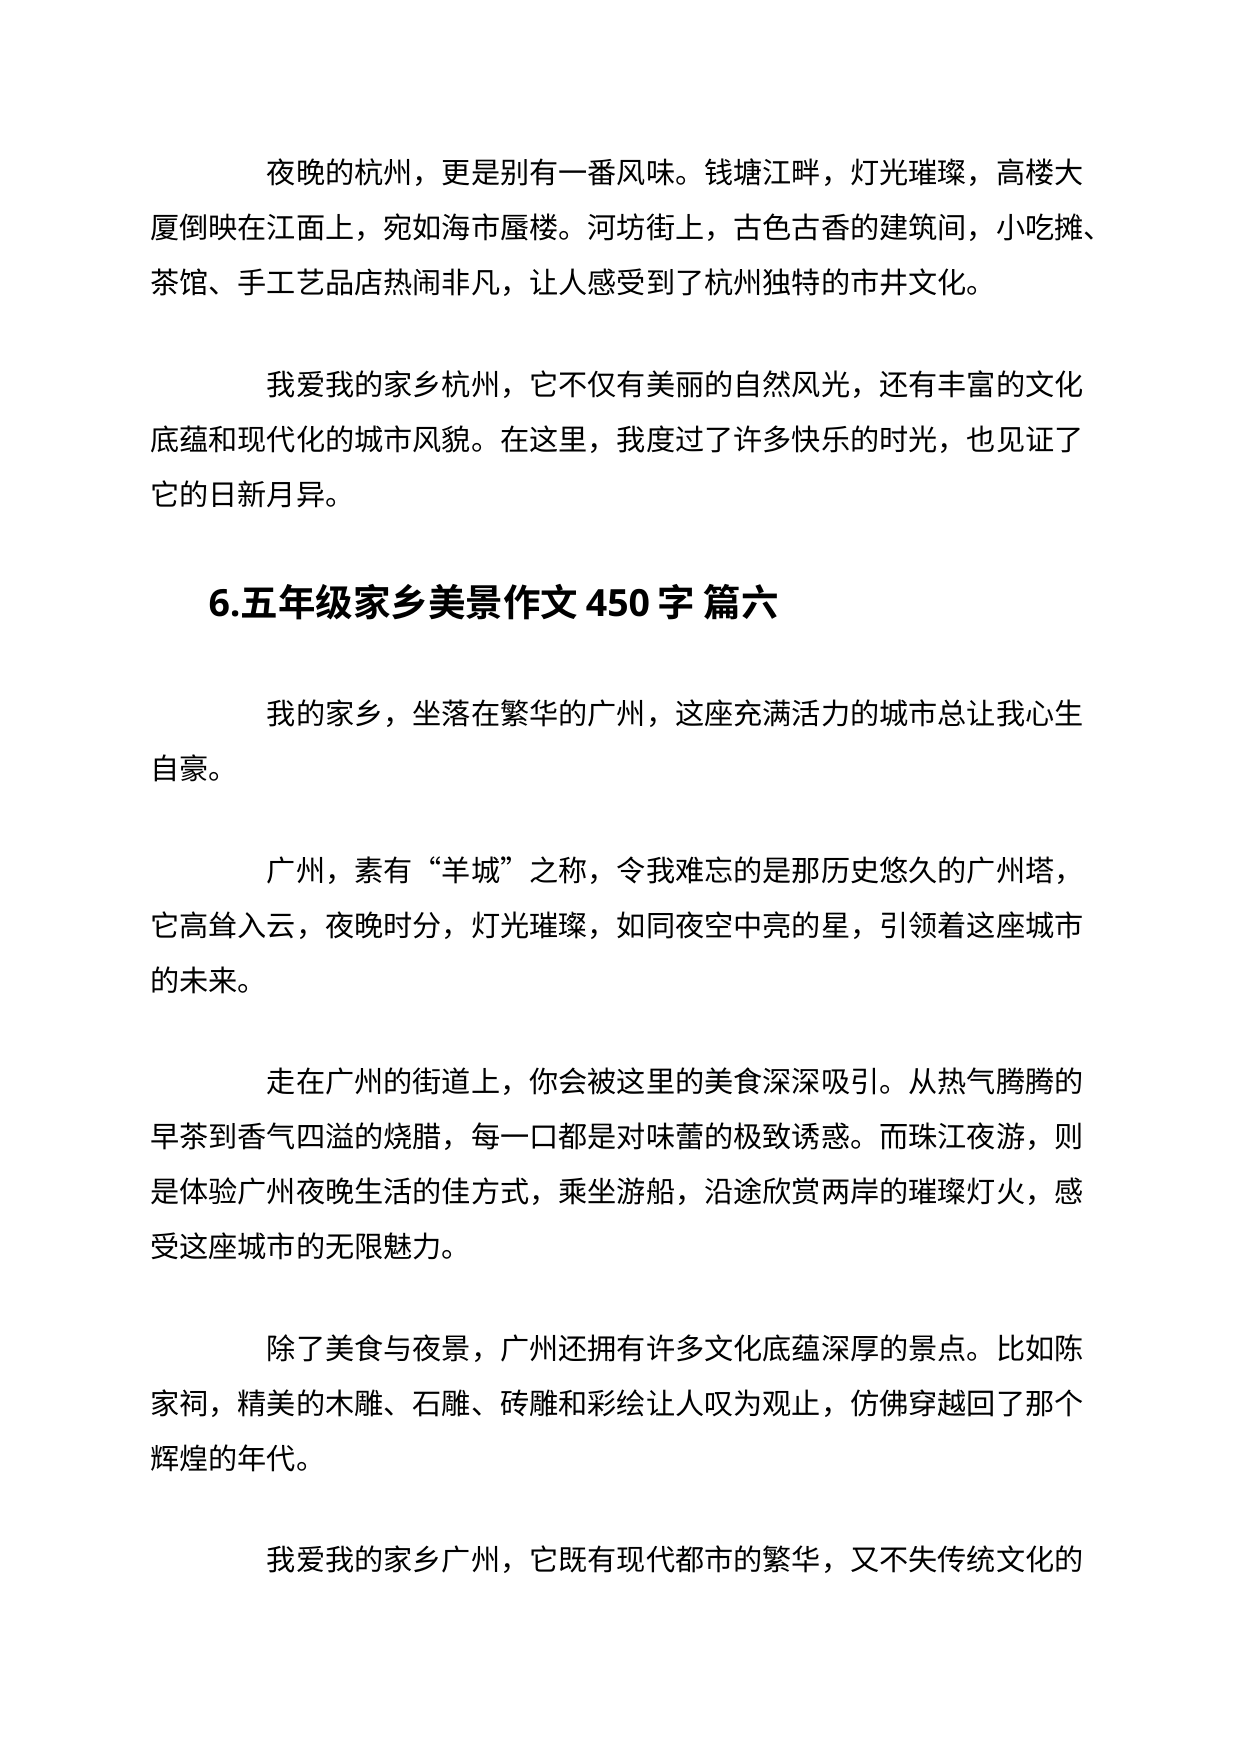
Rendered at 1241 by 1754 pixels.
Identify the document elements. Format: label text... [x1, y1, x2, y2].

text 我的家乡，坐落在繁华的广州，这座充满活力的城市总让我心生自豪。 [150, 691, 1090, 788]
text 广州，素有“羊城”之称，令我难忘的是那历史悠久的广州塔，它高耸入云，夜晚时分，灯光璀璨，如同夜空中亮的星，引领着这座城市的未来。 [150, 847, 1090, 999]
text 夜晚的杭州，更是别有一番风味。钱塘江畔，灯光璀璨，高楼大厦倒映在江面上，宛如海市蜃楼。河坊街上，古色古香的建筑间，小吃摊、茶馆、手工艺品店热闹非凡，让人感受到了杭州独特的市井文化。 [150, 150, 1090, 302]
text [150, 1537, 1090, 1579]
text 我爱我的家乡杭州，它不仅有美丽的自然风光，还有丰富的文化底蕴和现代化的城市风貌。在这里，我度过了许多快乐的时光，也见证了它的日新月异。 [150, 362, 1090, 514]
text 除了美食与夜景，广州还拥有许多文化底蕴深厚的景点。比如陈家祠，精美的木雕、石雕、砖雕和彩绘让人叹为观止，仿佛穿越回了那个辉煌的年代。 [150, 1325, 1090, 1477]
text 走在广州的街道上，你会被这里的美食深深吸引。从热气腾腾的早茶到香气四溢的烧腊，每一口都是对味蕾的极致诱惑。而珠江夜游，则是体验广州夜晚生活的佳方式，乘坐游船，沿途欣赏两岸的璀璨灯火，感受这座城市的无限魅力。 [150, 1059, 1090, 1266]
text 6.五年级家乡美景作文450字 篇六 [150, 573, 1090, 628]
